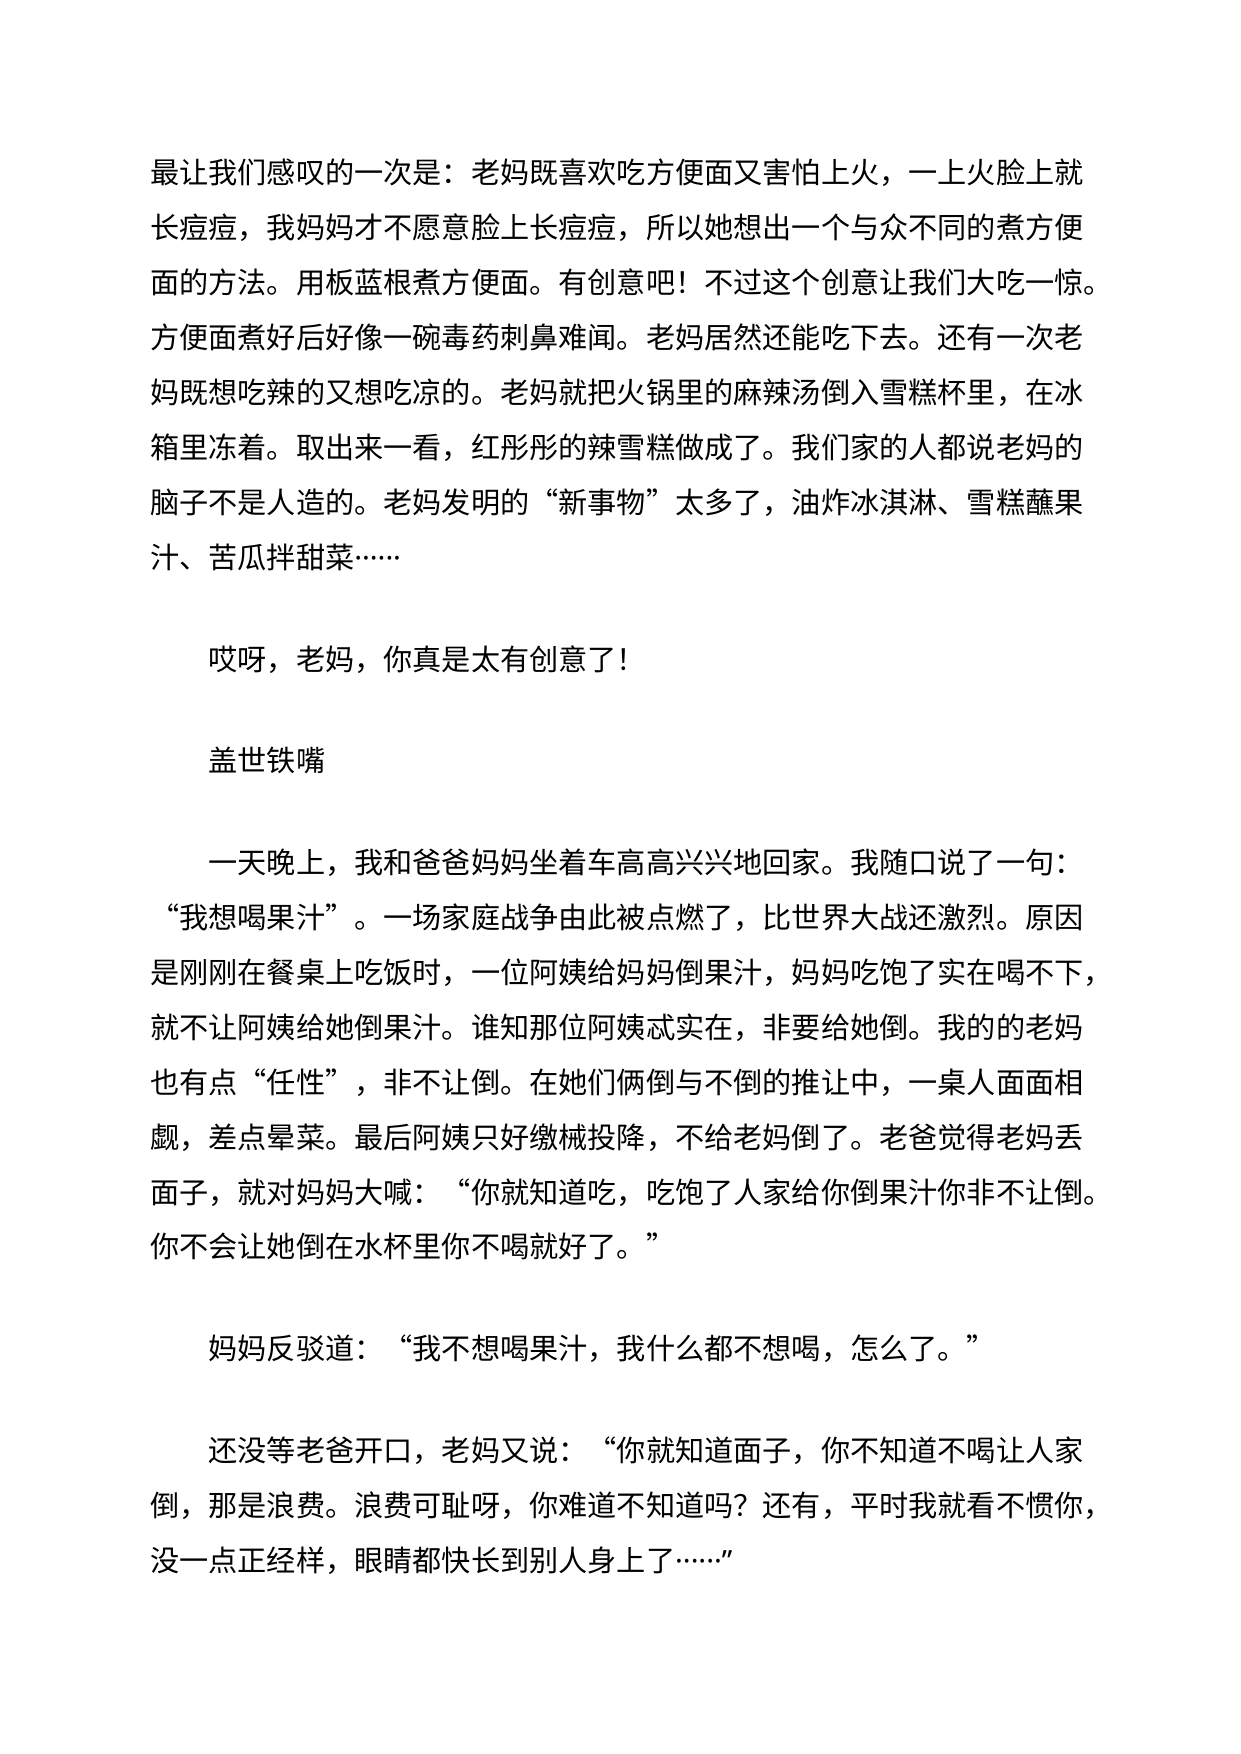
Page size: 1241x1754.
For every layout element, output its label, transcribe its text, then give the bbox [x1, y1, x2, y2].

text 还没等老爸开口，老妈又说：“你就知道面子，你不知道不喝让人家倒，那是浪费。浪费可耻呀，你难道不知道吗？还有，平时我就看不惯你，没一点正经样，眼睛都快长到别人身上了······” [150, 1428, 1090, 1580]
text 妈妈反驳道：“我不想喝果汁，我什么都不想喝，怎么了。” [150, 1326, 1090, 1368]
text 一天晚上，我和爸爸妈妈坐着车高高兴兴地回家。我随口说了一句：“我想喝果汁”。一场家庭战争由此被点燃了，比世界大战还激烈。原因是刚刚在餐桌上吃饭时，一位阿姨给妈妈倒果汁，妈妈吃饱了实在喝不下，就不让阿姨给她倒果汁。谁知那位阿姨忒实在，非要给她倒。我的的老妈也有点“任性”，非不让倒。在她们俩倒与不倒的推让中，一桌人面面相觑，差点晕菜。最后阿姨只好缴械投降，不给老妈倒了。老爸觉得老妈丢面子，就对妈妈大喊：“你就知道吃，吃饱了人家给你倒果汁你非不让倒。你不会让她倒在水杯里你不喝就好了。” [150, 840, 1090, 1266]
text 哎呀，老妈，你真是太有创意了！ [150, 636, 1090, 678]
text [150, 150, 1090, 577]
text 盖世铁嘴 [150, 738, 1090, 780]
